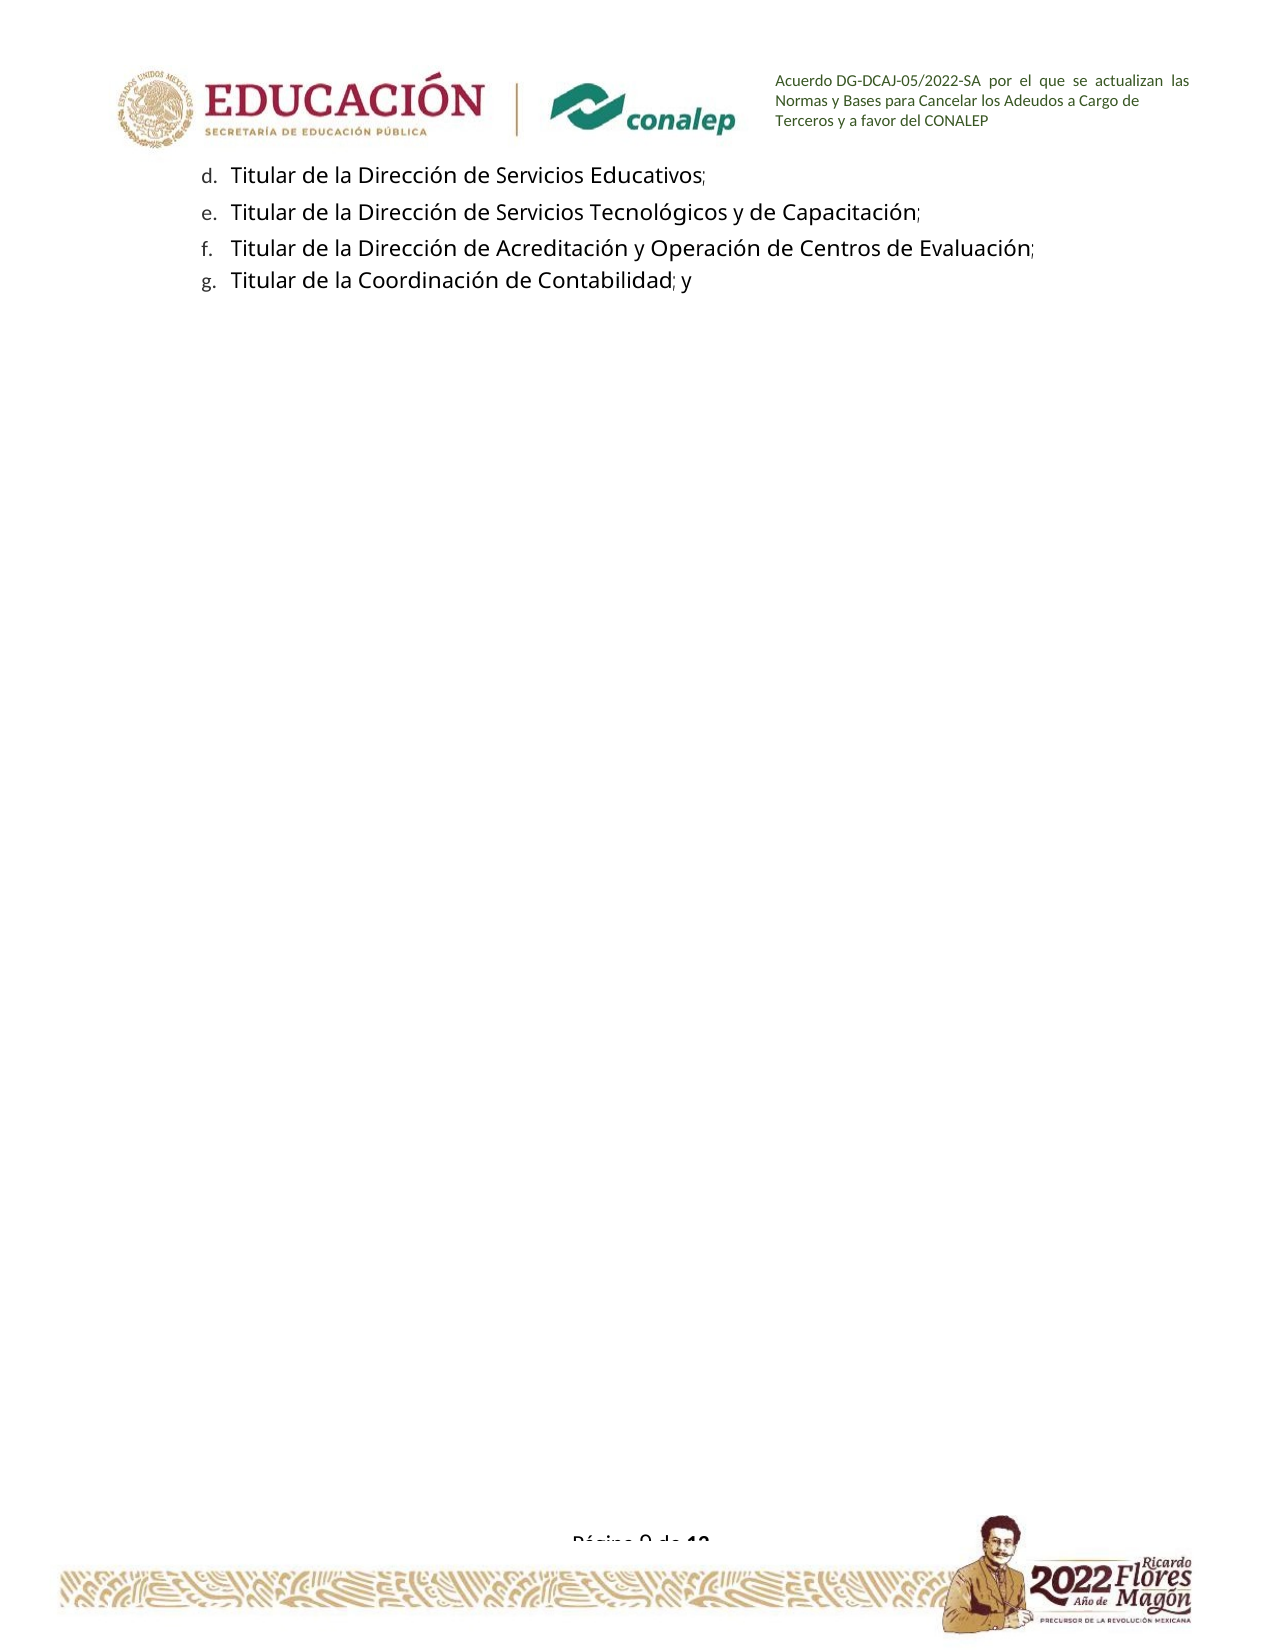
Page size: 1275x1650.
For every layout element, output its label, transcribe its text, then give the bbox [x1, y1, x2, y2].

list Titular de la Coordinación de Contabilidad; y [201, 265, 1210, 295]
picture [108, 65, 749, 163]
picture [49, 1515, 1200, 1650]
list Titular de la Dirección de Servicios Tecnológicos y de Capacitación; [201, 197, 1210, 227]
list Titular de la Dirección de Servicios Educativos; [201, 160, 1210, 190]
list Titular de la Dirección de Acreditación y Operación de Centros de Evaluación; [201, 233, 1210, 263]
